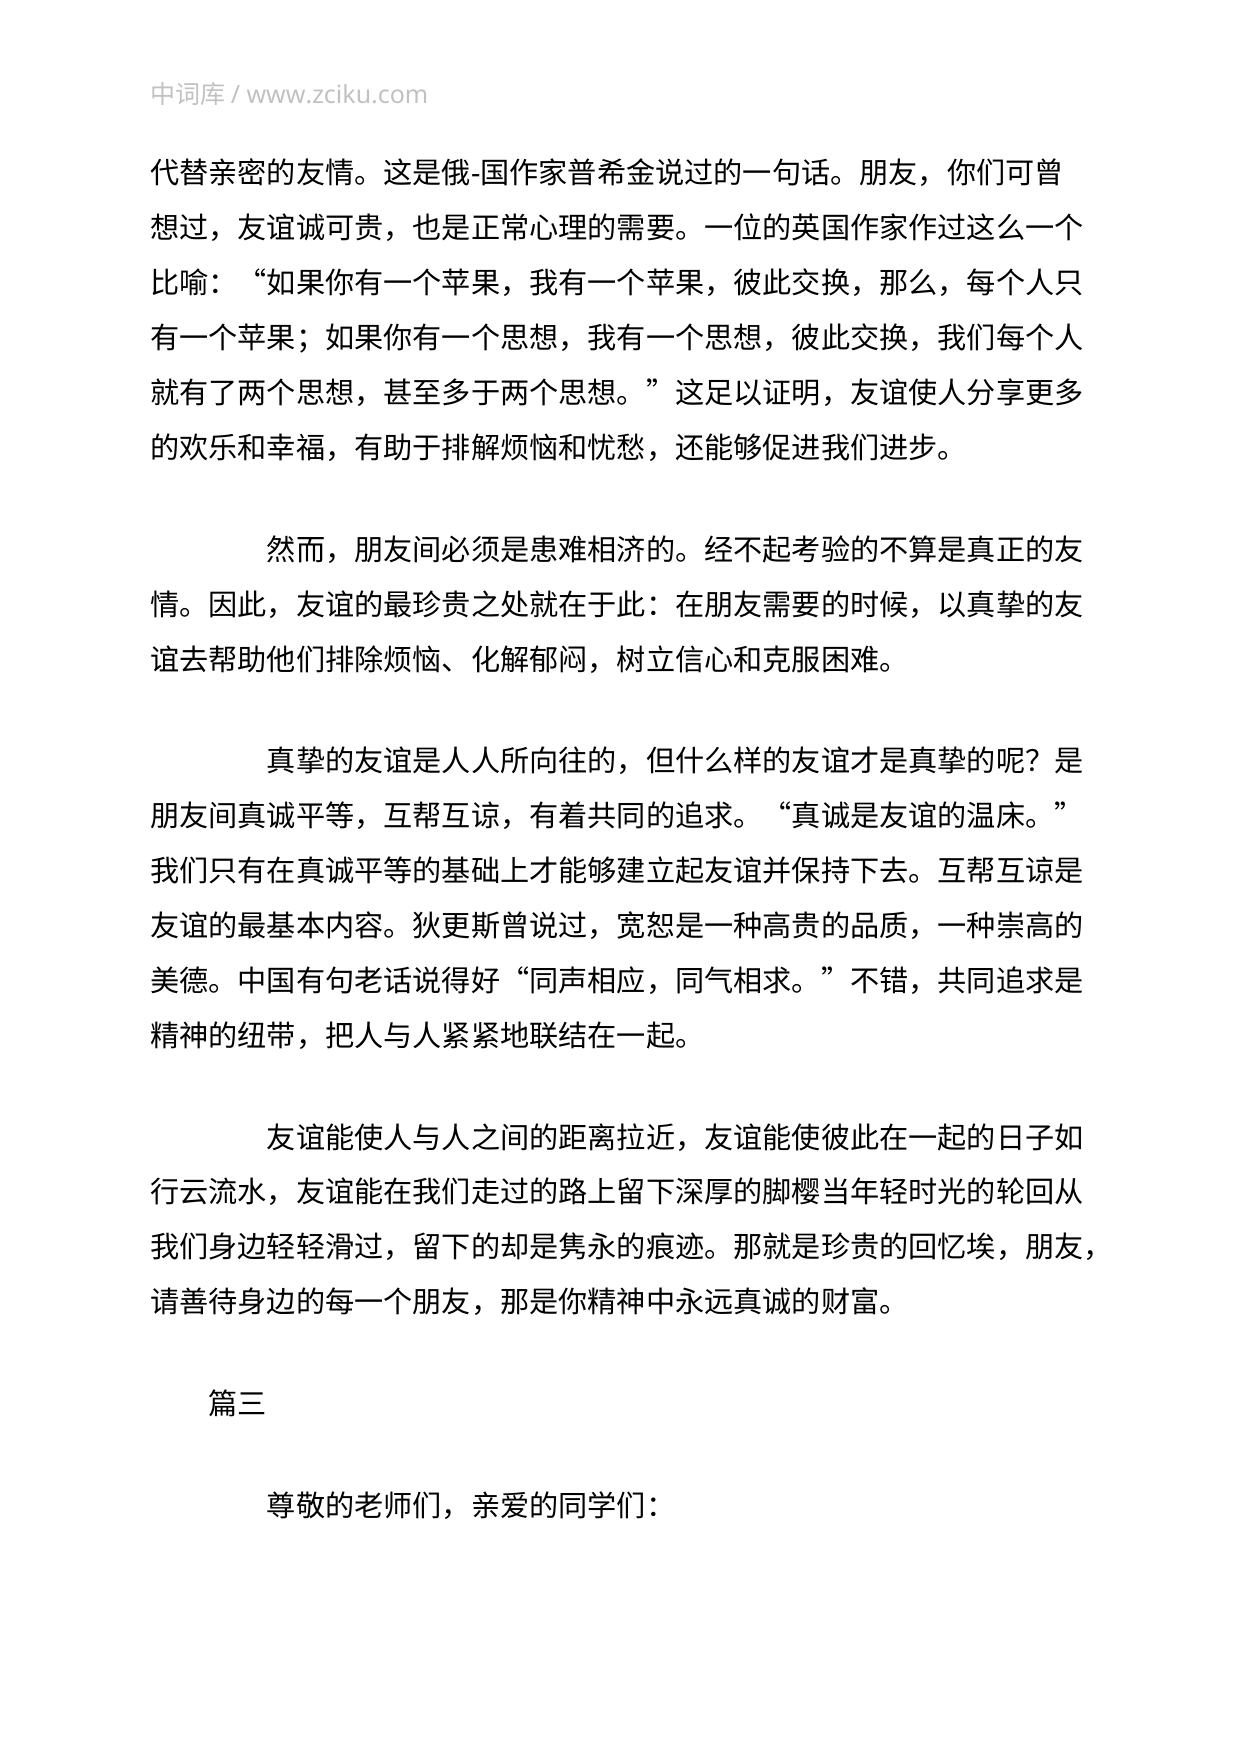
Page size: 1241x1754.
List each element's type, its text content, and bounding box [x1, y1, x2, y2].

text 尊敬的老师们，亲爱的同学们： [150, 1482, 1090, 1525]
text 然而，朋友间必须是患难相济的。经不起考验的不算是真正的友情。因此，友谊的最珍贵之处就在于此：在朋友需要的时候，以真挚的友谊去帮助他们排除烦恼、化解郁闷，树立信心和克服困难。 [150, 526, 1090, 678]
text 友谊能使人与人之间的距离拉近，友谊能使彼此在一起的日子如行云流水，友谊能在我们走过的路上留下深厚的脚樱当年轻时光的轮回从我们身边轻轻滑过，留下的却是隽永的痕迹。那就是珍贵的回忆埃，朋友，请善待身边的每一个朋友，那是你精神中永远真诚的财富。 [150, 1114, 1090, 1321]
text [150, 150, 1090, 467]
text 真挚的友谊是人人所向往的，但什么样的友谊才是真挚的呢？是朋友间真诚平等，互帮互谅，有着共同的追求。“真诚是友谊的温床。”我们只有在真诚平等的基础上才能够建立起友谊并保持下去。互帮互谅是友谊的最基本内容。狄更斯曾说过，宽恕是一种高贵的品质，一种崇高的美德。中国有句老话说得好“同声相应，同气相求。”不错，共同追求是精神的纽带，把人与人紧紧地联结在一起。 [150, 738, 1090, 1055]
text 篇三 [150, 1381, 1090, 1423]
